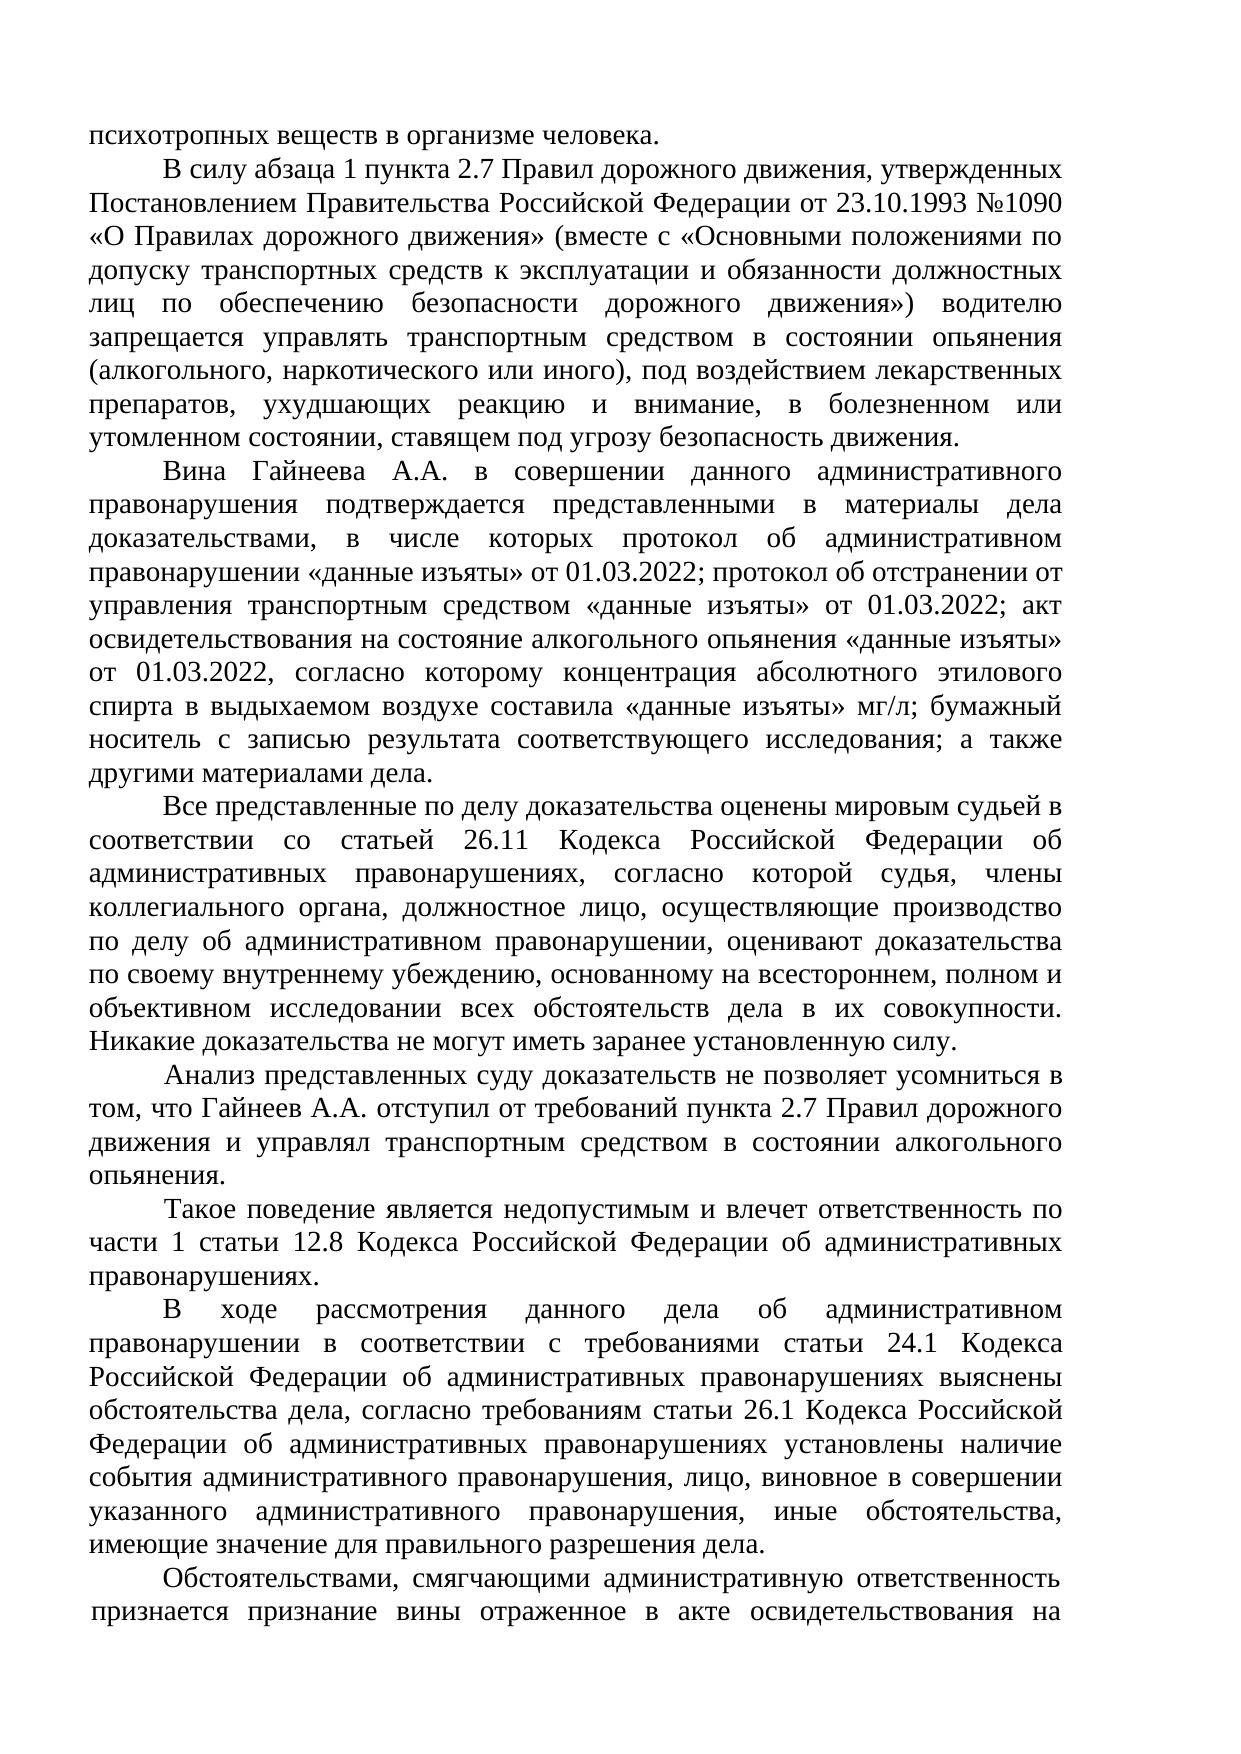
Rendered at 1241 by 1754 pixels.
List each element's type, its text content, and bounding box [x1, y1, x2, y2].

text В ходе рассмотрения данного дела об административном правонарушении в соответствии с требованиями статьи 24.1 Кодекса Российской Федерации об административных правонарушениях выяснены обстоятельства дела, согласно требованиям статьи 26.1 Кодекса Российской Федерации об административных правонарушениях установлены наличие события административного правонарушения, лицо, виновное в совершении указанного административного правонарушения, иные обстоятельства, имеющие значение для правильного разрешения дела. [89, 1292, 1063, 1560]
text Такое поведение является недопустимым и влечет ответственность по части 1 статьи 12.8 Кодекса Российской Федерации об административных правонарушениях. [89, 1191, 1063, 1292]
text В силу абзаца 1 пункта 2.7 Правил дорожного движения, утвержденных Постановлением Правительства Российской Федерации от 23.10.1993 №1090 «О Правилах дорожного движения» (вместе с «Основными положениями по допуску транспортных средств к эксплуатации и обязанности должностных лиц по обеспечению безопасности дорожного движения») водителю запрещается управлять транспортным средством в состоянии опьянения (алкогольного, наркотического или иного), под воздействием лекарственных препаратов, ухудшающих реакцию и внимание, в болезненном или утомленном состоянии, ставящем под угрозу безопасность движения. [89, 151, 1063, 453]
text Все представленные по делу доказательства оценены мировым судьей в соответствии со статьей 26.11 Кодекса Российской Федерации об административных правонарушениях, согласно которой судья, члены коллегиального органа, должностное лицо, осуществляющие производство по делу об административном правонарушении, оценивают доказательства по своему внутреннему убеждению, основанному на всестороннем, полном и объективном исследовании всех обстоятельств дела в их совокупности. Никакие доказательства не могут иметь заранее установленную силу. [89, 788, 1063, 1057]
text Вина Гайнеева А.А. в совершении данного административного правонарушения подтверждается представленными в материалы дела доказательствами, в числе которых протокол об административном правонарушении «данные изъяты» от 01.03.2022; протокол об отстранении от управления транспортным средством «данные изъяты» от 01.03.2022; акт освидетельствования на состояние алкогольного опьянения «данные изъяты» от 01.03.2022, согласно которому концентрация абсолютного этилового спирта в выдыхаемом воздухе составила «данные изъяты» мг/л; бумажный носитель с записью результата соответствующего исследования; а также другими материалами дела. [89, 453, 1063, 788]
text Анализ представленных суду доказательств не позволяет усомниться в том, что Гайнеев А.А. отступил от требований пункта 2.7 Правил дорожного движения и управлял транспортным средством в состоянии алкогольного опьянения. [89, 1057, 1063, 1191]
